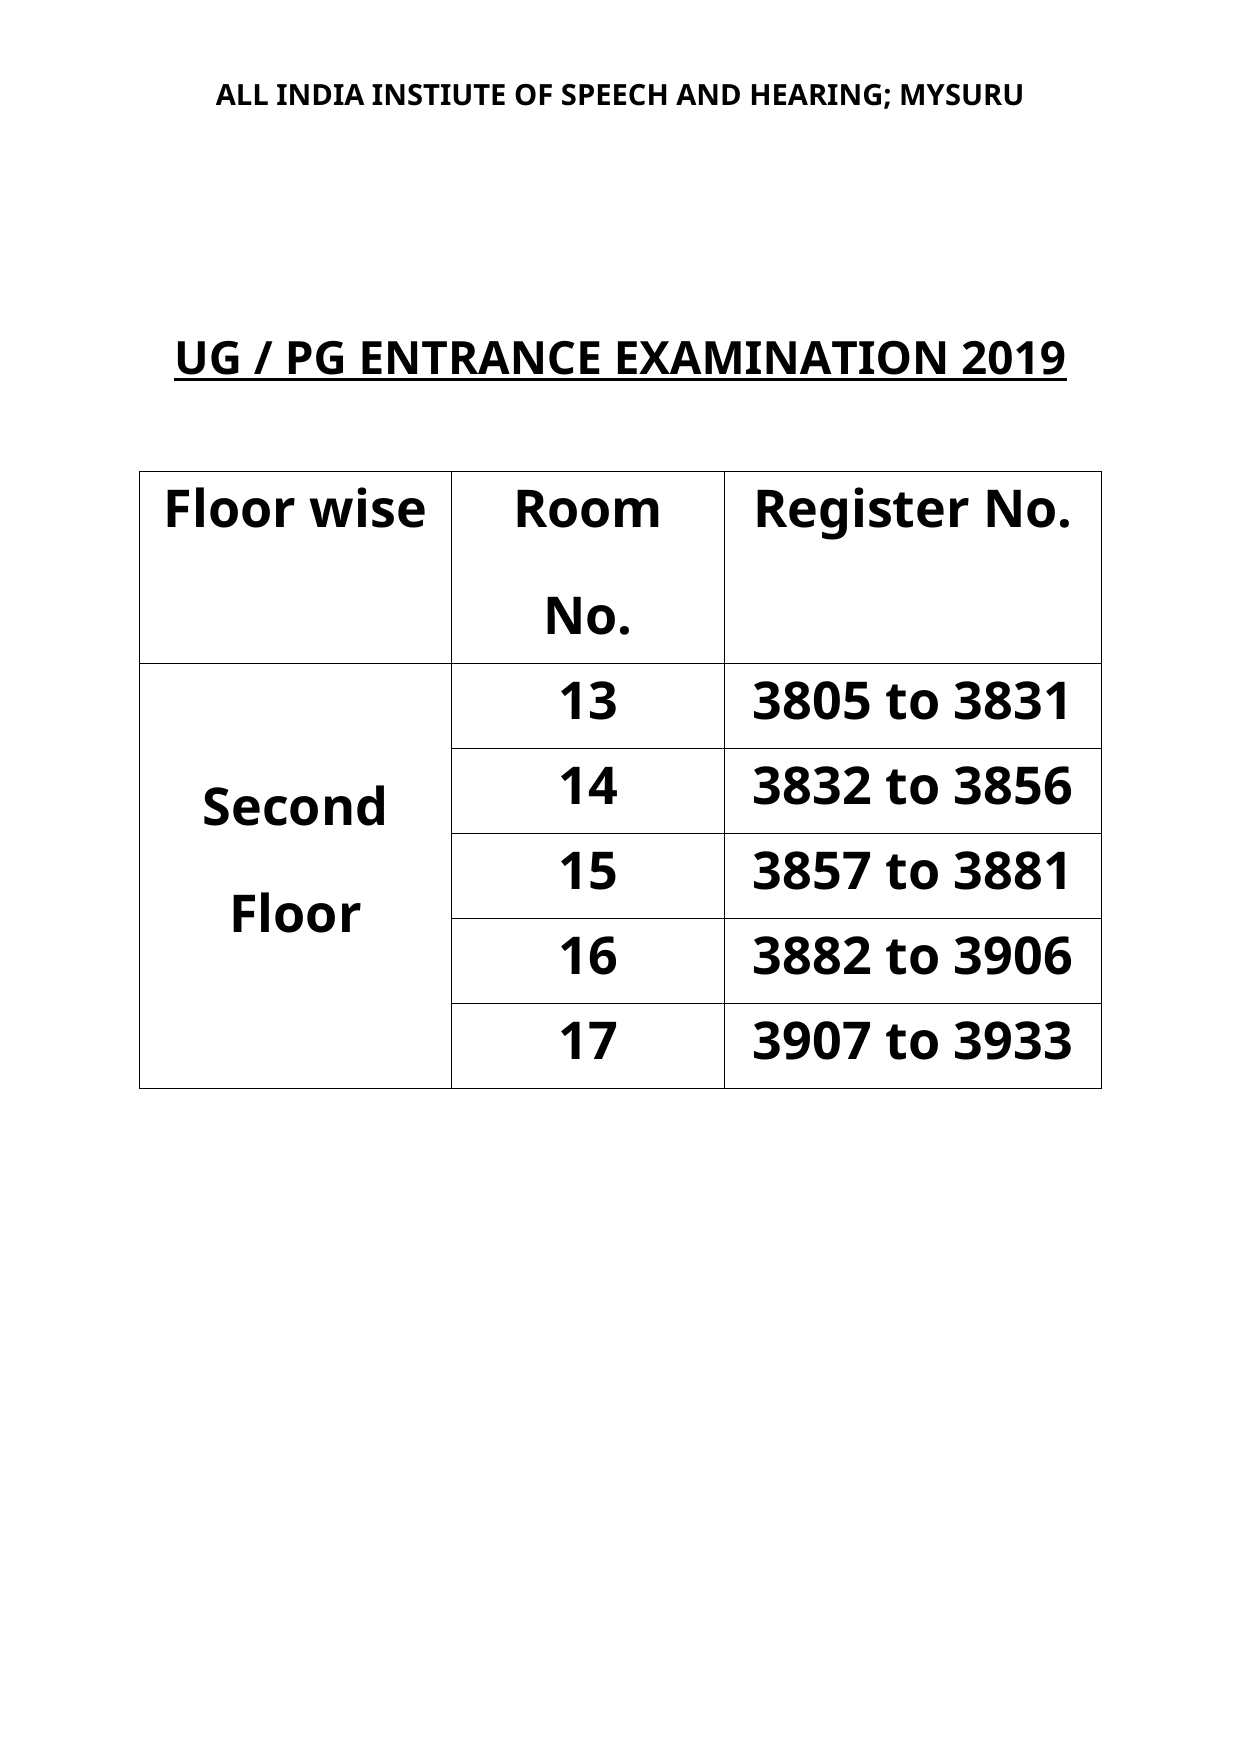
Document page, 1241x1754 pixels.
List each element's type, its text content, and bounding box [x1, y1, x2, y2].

table_cell 16 [452, 919, 724, 1003]
table_header Floor wise [140, 472, 451, 662]
table_cell 3907 to 3933 [725, 1004, 1101, 1088]
table_cell 3832 to 3856 [725, 749, 1101, 833]
table_cell 3857 to 3881 [725, 834, 1101, 918]
table_cell 14 [452, 749, 724, 833]
table_header Room No. [452, 472, 724, 662]
table_cell 15 [452, 834, 724, 918]
table_cell 3882 to 3906 [725, 919, 1101, 1003]
text UG / PG ENTRANCE EXAMINATION 2019 [150, 326, 1090, 388]
table_header Register No. [725, 472, 1101, 662]
table_cell 13 [452, 664, 724, 748]
table_cell Second Floor [140, 664, 451, 1088]
table_cell 3805 to 3831 [725, 664, 1101, 748]
table_cell 17 [452, 1004, 724, 1088]
